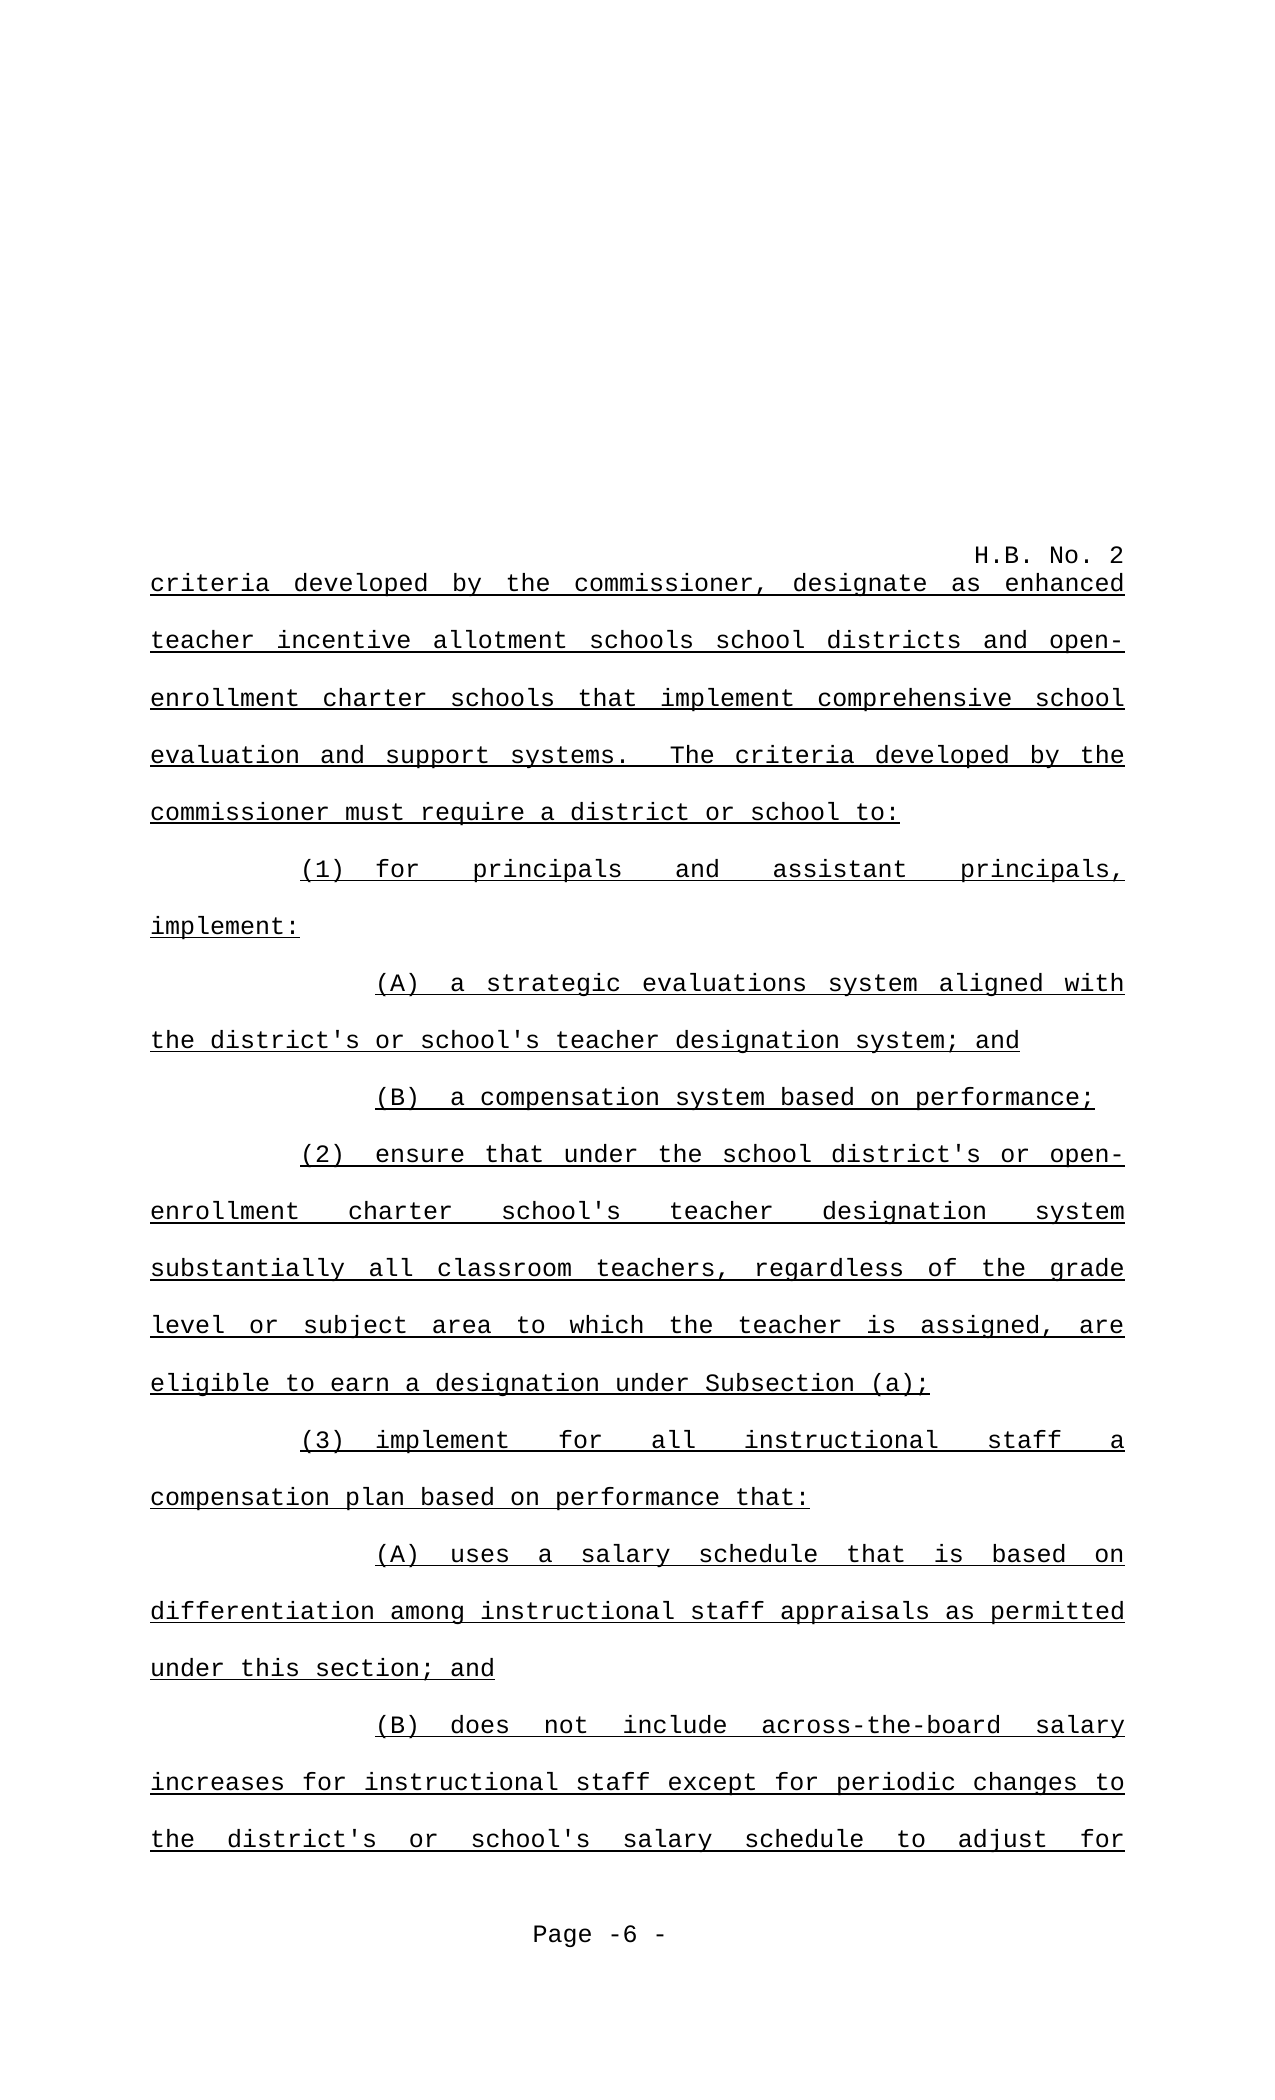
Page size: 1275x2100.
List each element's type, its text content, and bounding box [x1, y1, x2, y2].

text (3) implement for all instructional staff a compensation plan based on performance that: [150, 1427, 1125, 1513]
text (2) ensure that under the school district's or open-enrollment charter school's teacher designation system substantially all classroom teachers, regardless of the grade level or subject area to which the teacher is assigned, are eligible to earn a designation under Subsection (a); [150, 1224, 1125, 1279]
text (2) ensure that under the school district's or open-enrollment charter school's teacher designation system substantially all classroom teachers, regardless of the grade level or subject area to which the teacher is assigned, are eligible to earn a designation under Subsection (a); [150, 1281, 1125, 1336]
text (B) a compensation system based on performance; [150, 1084, 1125, 1113]
text (2) ensure that under the school district's or open-enrollment charter school's teacher designation system substantially all classroom teachers, regardless of the grade level or subject area to which the teacher is assigned, are eligible to earn a designation under Subsection (a); [150, 1338, 1125, 1398]
text (1) for principals and assistant principals, implement: [150, 856, 1125, 942]
text (A) a strategic evaluations system aligned with the district's or school's teacher designation system; and [150, 970, 1125, 1056]
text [150, 1795, 1125, 1850]
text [150, 571, 1125, 594]
text (A) uses a salary schedule that is based on differentiation among instructional staff appraisals as permitted under this section; and [150, 1541, 1125, 1622]
text (2) ensure that under the school district's or open-enrollment charter school's teacher designation system substantially all classroom teachers, regardless of the grade level or subject area to which the teacher is assigned, are eligible to earn a designation under Subsection (a); [150, 1142, 1125, 1222]
text (A) uses a salary schedule that is based on differentiation among instructional staff appraisals as permitted under this section; and [150, 1623, 1125, 1684]
